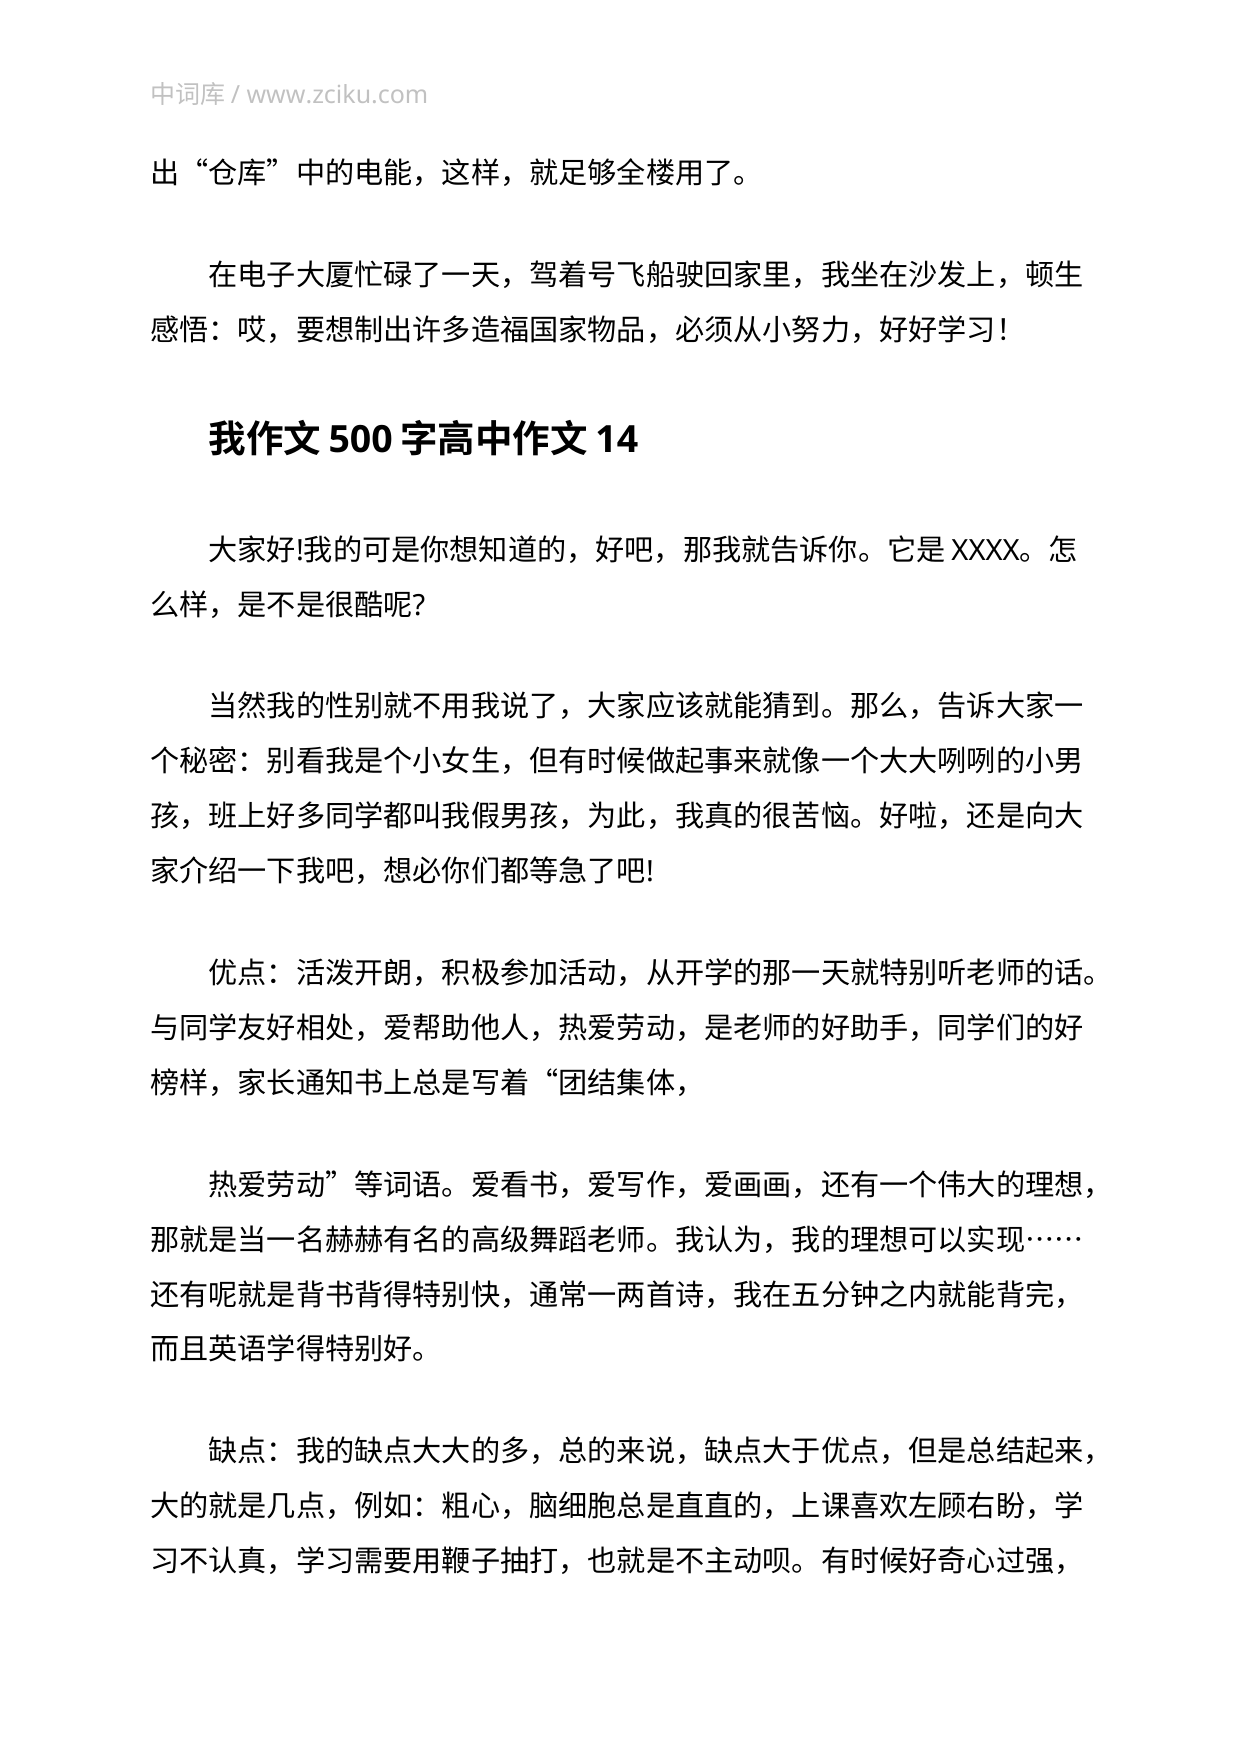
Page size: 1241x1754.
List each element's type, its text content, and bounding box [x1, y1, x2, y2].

text 在电子大厦忙碌了一天，驾着号飞船驶回家里，我坐在沙发上，顿生感悟：哎，要想制出许多造福国家物品，必须从小努力，好好学习！ [150, 252, 1090, 349]
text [150, 1428, 1090, 1580]
text 我作文500字高中作文14 [150, 408, 1090, 463]
text 热爱劳动”等词语。爱看书，爱写作，爱画画，还有一个伟大的理想，那就是当一名赫赫有名的高级舞蹈老师。我认为，我的理想可以实现……还有呢就是背书背得特别快，通常一两首诗，我在五分钟之内就能背完，而且英语学得特别好。 [150, 1161, 1090, 1368]
text 当然我的性别就不用我说了，大家应该就能猜到。那么，告诉大家一个秘密：别看我是个小女生，但有时候做起事来就像一个大大咧咧的小男孩，班上好多同学都叫我假男孩，为此，我真的很苦恼。好啦，还是向大家介绍一下我吧，想必你们都等急了吧! [150, 683, 1090, 890]
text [150, 150, 1090, 192]
text 大家好!我的可是你想知道的，好吧，那我就告诉你。它是XXXX。怎么样，是不是很酷呢? [150, 526, 1090, 623]
text 优点：活泼开朗，积极参加活动，从开学的那一天就特别听老师的话。与同学友好相处，爱帮助他人，热爱劳动，是老师的好助手，同学们的好榜样，家长通知书上总是写着“团结集体， [150, 950, 1090, 1102]
